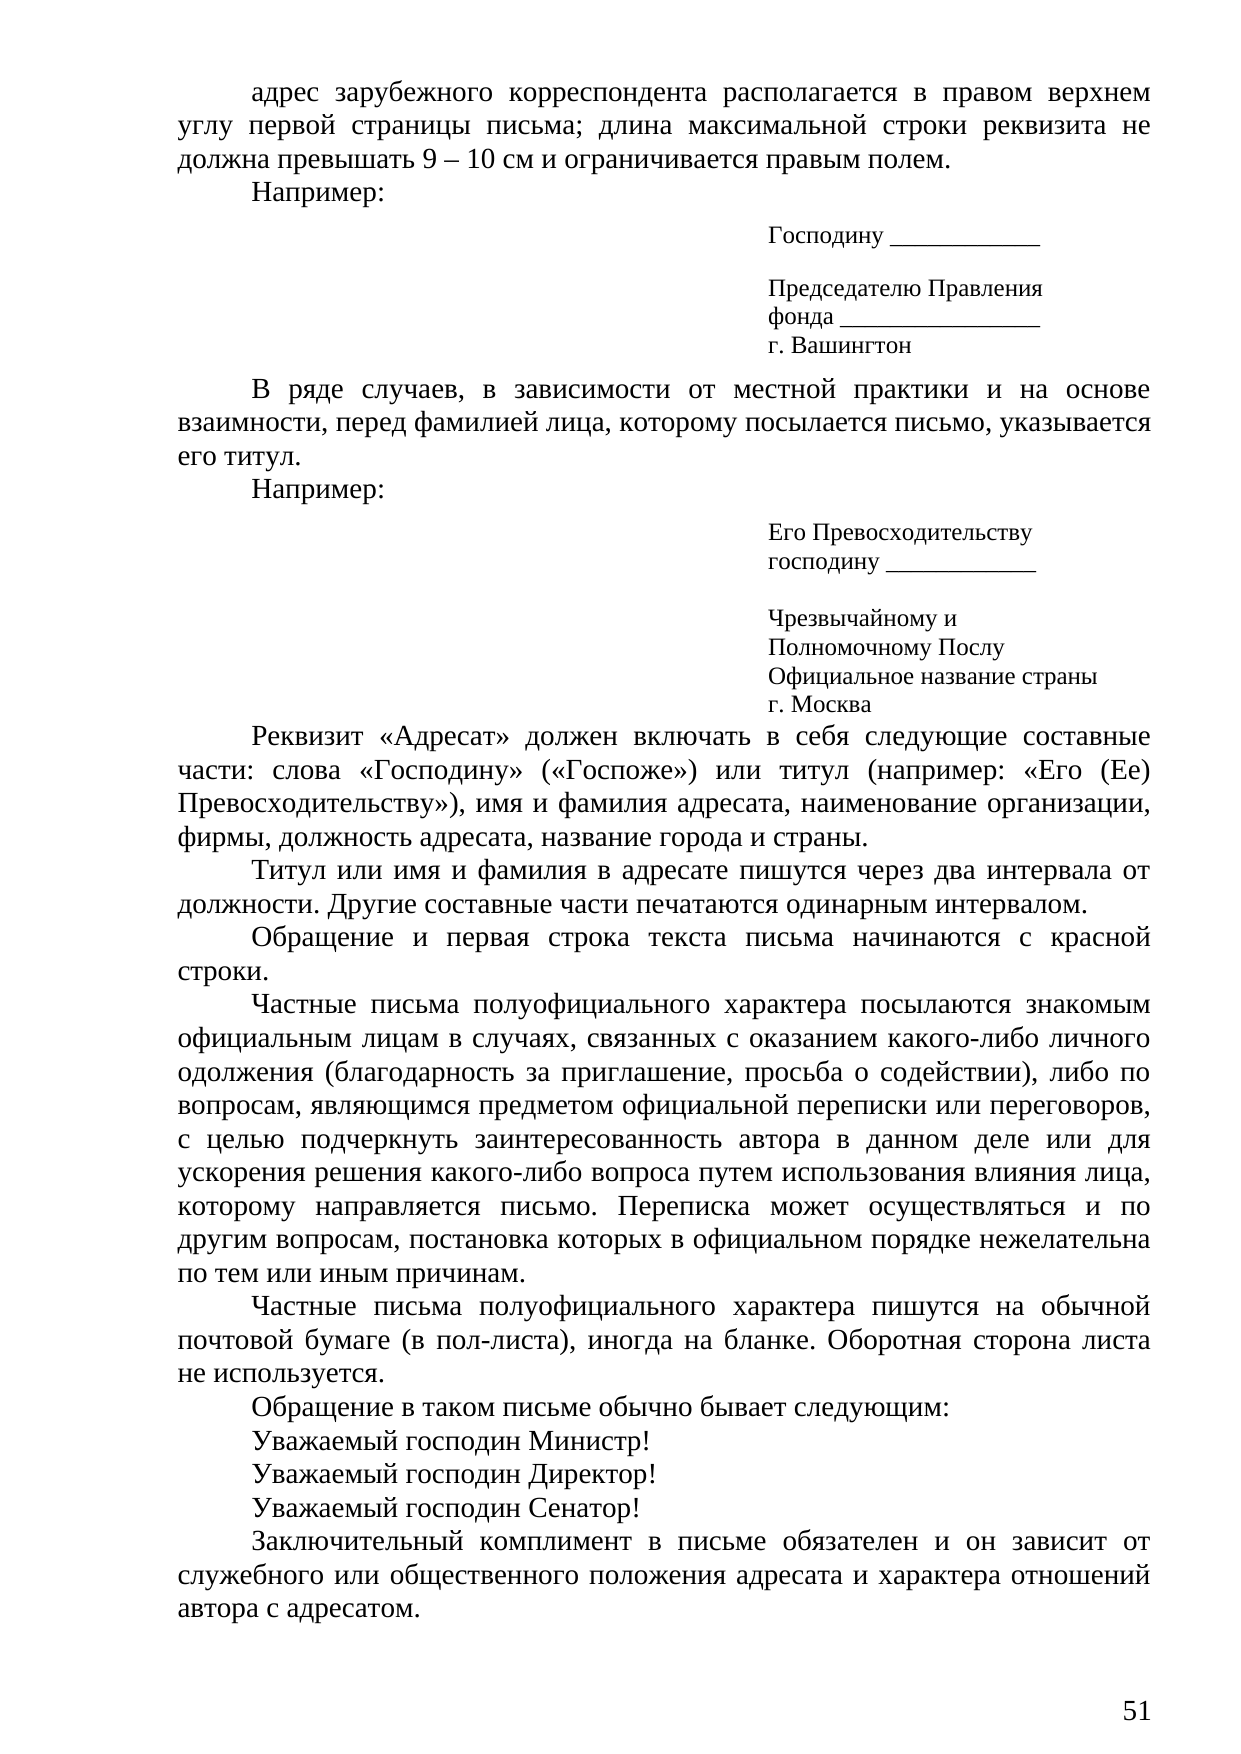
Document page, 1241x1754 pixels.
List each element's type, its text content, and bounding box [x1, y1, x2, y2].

text Частные письма полуофициального характера пишутся на обычной почтовой бумаге (в пол-листа), иногда на бланке. Оборотная сторона листа не используется. [177, 1288, 1152, 1389]
text Обращение и первая строка текста письма начинаются с красной строки. [177, 919, 1152, 987]
text Обращение в таком письме обычно бывает следующим: [177, 1389, 1152, 1423]
text Уважаемый господин Министр! [177, 1423, 1152, 1456]
text Титул или имя и фамилия в адресате пишутся через два интервала от должности. Другие составные части печатаются одинарным интервалом. [177, 852, 1152, 919]
text Его Превосходительству господину ____________ Чрезвычайному и Полномочному Послу Официальное название страны г. Москва [768, 517, 1152, 718]
text Господину ____________ [768, 220, 1152, 273]
text Председателю Правления фонда ________________ г. Вашингтон [768, 273, 1152, 359]
text Уважаемый господин Директор! [177, 1456, 1152, 1490]
text Реквизит «Адресат» должен включать в себя следующие составные части: слова «Господину» («Госпоже») или титул (например: «Его (Ее) Превосходительству»), имя и фамилия адресата, наименование организации, фирмы, должность адресата, название города и страны. [177, 718, 1152, 852]
text Например: [177, 174, 1152, 208]
text Заключительный комплимент в письме обязателен и он зависит от служебного или общественного положения адресата и характера отношений автора с адресатом. [177, 1523, 1152, 1624]
text В ряде случаев, в зависимости от местной практики и на основе взаимности, перед фамилией лица, которому посылается письмо, указывается его титул. [177, 371, 1152, 472]
text Например: [177, 472, 1152, 505]
text Уважаемый господин Сенатор! [177, 1490, 1152, 1523]
text адрес зарубежного корреспондента располагается в правом верхнем углу первой страницы письма; длина максимальной строки реквизита не должна превышать 9 – и ограничивается правым полем. [177, 74, 1152, 174]
text Частные письма полуофициального характера посылаются знакомым официальным лицам в случаях, связанных с оказанием какого-либо личного одолжения (благодарность за приглашение, просьба о содействии), либо по вопросам, являющимся предметом официальной переписки или переговоров, с целью подчеркнуть заинтересованность автора в данном деле или для ускорения решения какого-либо вопроса путем использования влияния лица, которому направляется письмо. Переписка может осуществляться и по другим вопросам, постановка которых в официальном порядке нежелательна по тем или иным причинам. [177, 987, 1152, 1288]
